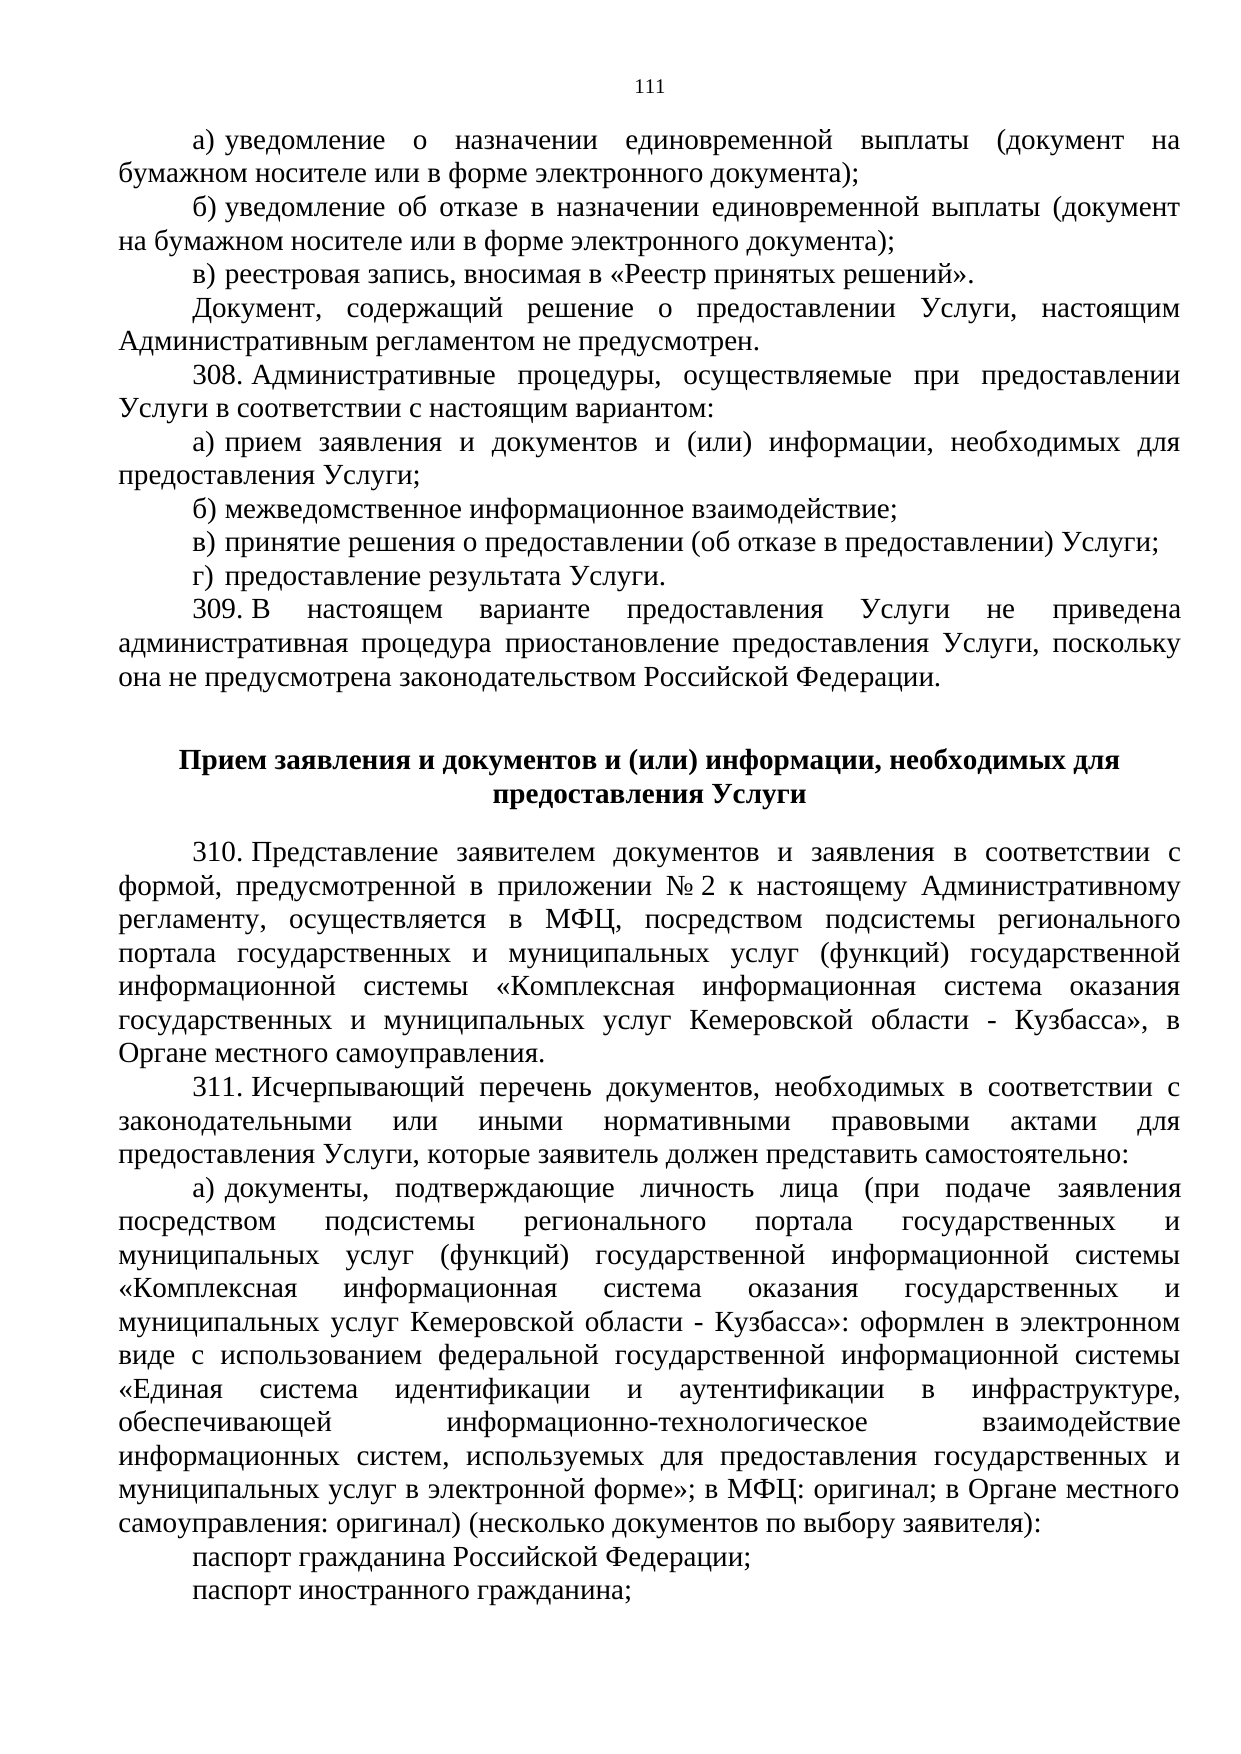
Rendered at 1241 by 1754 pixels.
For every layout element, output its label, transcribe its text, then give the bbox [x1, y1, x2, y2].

list прием заявления и документов и (или) информации, необходимых для предоставления Услуги; [118, 424, 1181, 491]
list реестровая запись, вносимая в «Реестр принятых решений». [118, 256, 1181, 290]
list принятие решения о предоставлении (об отказе в предоставлении) Услуги; [118, 524, 1181, 558]
list Представление заявителем документов и заявления в соответствии с формой, предусмотренной в приложении № 2 к настоящему Административному регламенту, осуществляется в МФЦ, посредством подсистемы регионального портала государственных и муниципальных услуг (функций) государственной информационной системы «Комплексная информационная система оказания государственных и муниципальных услуг Кемеровской области - Кузбасса», в Органе местного самоуправления. [118, 834, 1181, 1069]
list Исчерпывающий перечень документов, необходимых в соответствии с законодательными или иными нормативными правовыми актами для предоставления Услуги, которые заявитель должен представить самостоятельно: [118, 1069, 1181, 1170]
list межведомственное информационное взаимодействие; [118, 491, 1181, 524]
list В настоящем варианте предоставления Услуги не приведена административная процедура приостановление предоставления Услуги, поскольку она не предусмотрена законодательством Российской Федерации. [118, 592, 1181, 692]
text Прием заявления и документов и (или) информации, необходимых для предоставления Услуги [118, 742, 1181, 809]
text Документ, содержащий решение о предоставлении Услуги, настоящим Административным регламентом не предусмотрен. [118, 290, 1181, 357]
list уведомление о назначении единовременной выплаты (документ на бумажном носителе или в форме электронного документа); [118, 122, 1181, 189]
text паспорт иностранного гражданина; [118, 1572, 1181, 1606]
list Административные процедуры, осуществляемые при предоставлении Услуги в соответствии с настоящим вариантом: [118, 357, 1181, 424]
list уведомление об отказе в назначении единовременной выплаты (документ на бумажном носителе или в форме электронного документа); [118, 189, 1181, 256]
list документы, подтверждающие личность лица (при подаче заявления посредством подсистемы регионального портала государственных и муниципальных услуг (функций) государственной информационной системы «Комплексная информационная система оказания государственных и муниципальных услуг Кемеровской области - Кузбасса»: оформлен в электронном виде с использованием федеральной государственной информационной системы «Единая система идентификации и аутентификации в инфраструктуре, обеспечивающей информационно-технологическое взаимодействие информационных систем, используемых для предоставления государственных и муниципальных услуг в электронной форме»; в МФЦ: оригинал; в Органе местного самоуправления: оригинал) (несколько документов по выбору заявителя): [118, 1170, 1181, 1539]
list предоставление результата Услуги. [118, 558, 1181, 592]
text паспорт гражданина Российской Федерации; [118, 1539, 1181, 1572]
